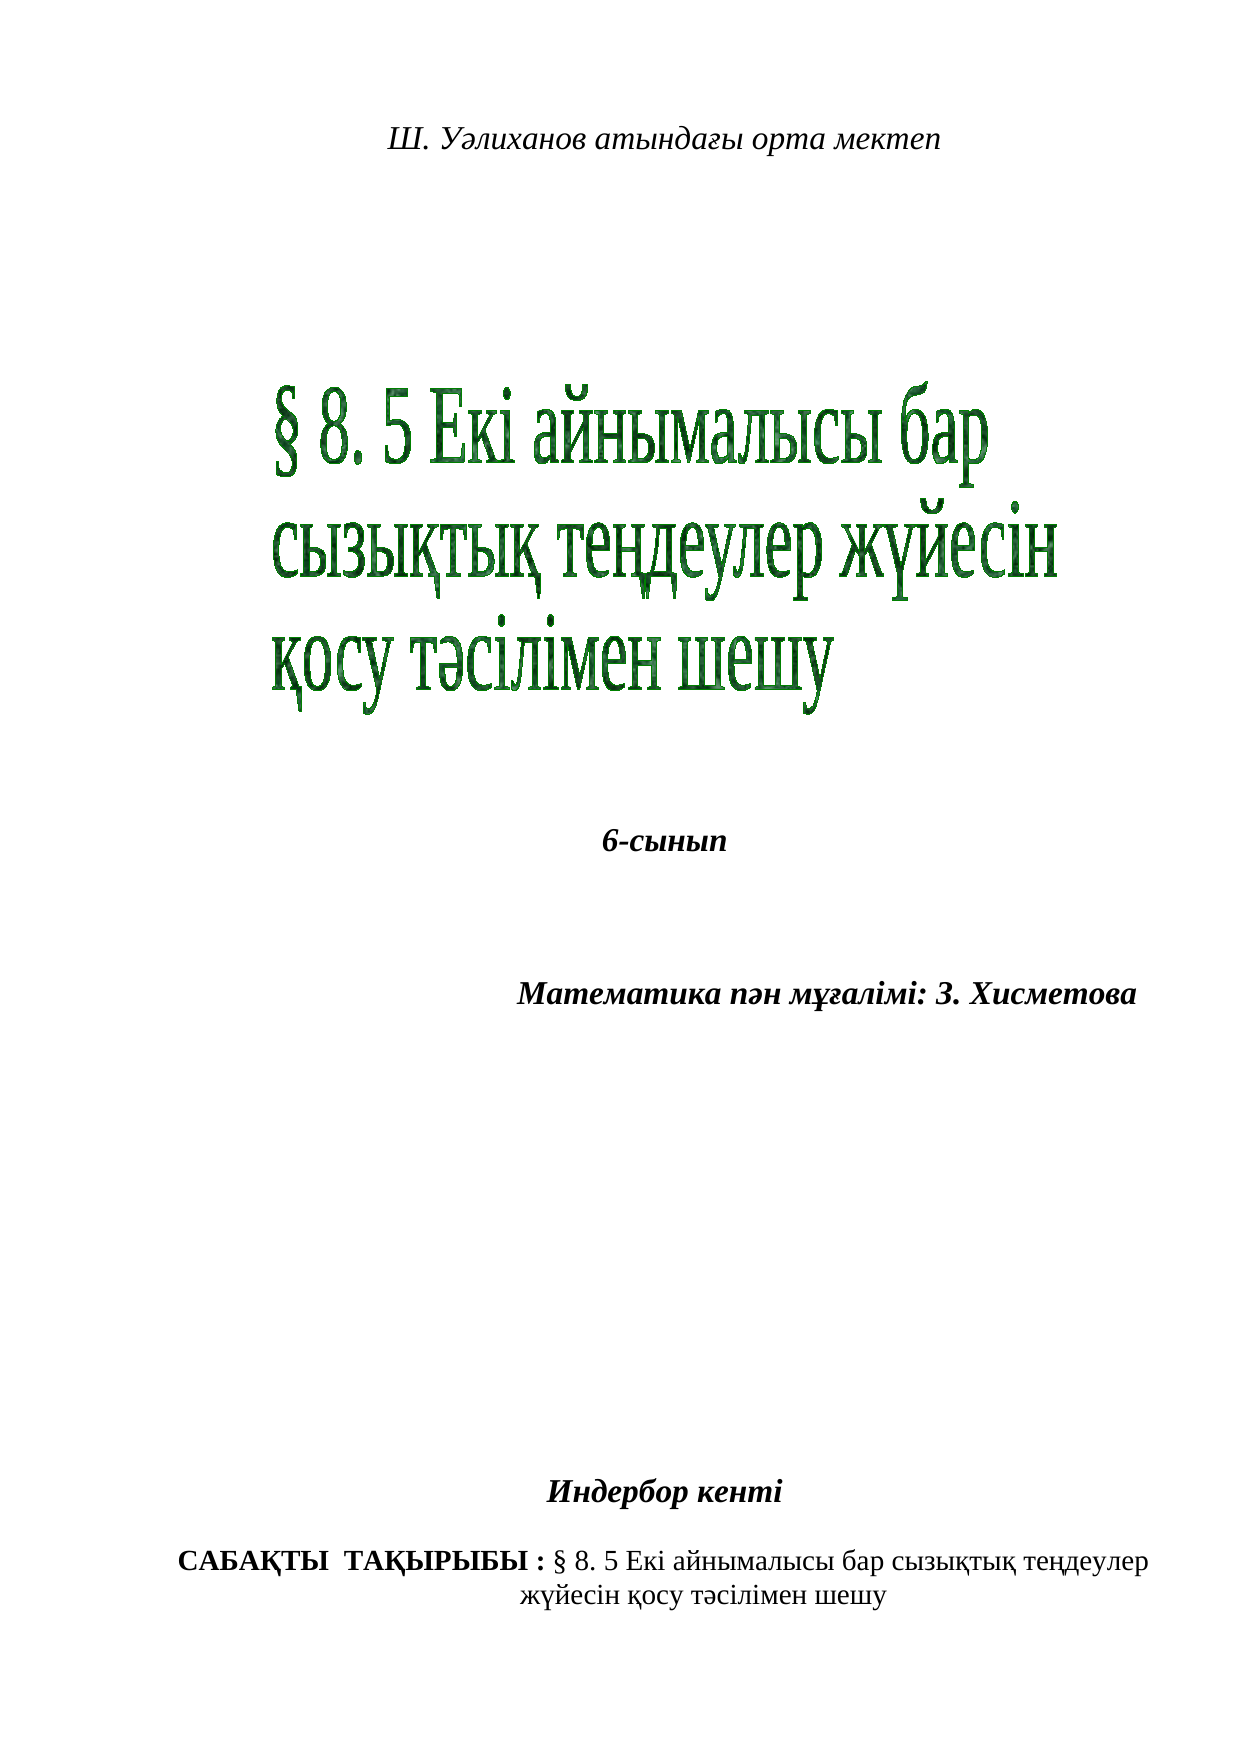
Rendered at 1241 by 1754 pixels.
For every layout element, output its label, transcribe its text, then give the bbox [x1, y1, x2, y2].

text жүйесін қосу тәсілімен шешу [177, 1577, 1152, 1611]
picture [646, 525, 676, 598]
picture [544, 638, 558, 689]
picture [395, 525, 407, 576]
picture [960, 409, 988, 487]
picture [496, 525, 508, 576]
picture [499, 615, 504, 626]
picture [500, 411, 514, 462]
picture [869, 411, 881, 462]
picture [344, 522, 364, 577]
picture [386, 389, 410, 463]
picture [679, 638, 724, 689]
picture [440, 636, 463, 690]
picture [304, 636, 330, 690]
picture [884, 525, 915, 600]
text САБАҚТЫ ТАҚЫРЫБЫ : § 8. 5 Екі айнымалысы бар сызықтық теңдеулер [177, 1543, 1152, 1577]
picture [467, 636, 491, 690]
picture [734, 525, 763, 577]
picture [363, 638, 393, 714]
picture [504, 388, 510, 399]
picture [672, 411, 708, 462]
picture [441, 525, 466, 576]
picture [1026, 525, 1056, 576]
picture [411, 525, 439, 598]
picture [602, 637, 626, 690]
picture [561, 411, 592, 462]
picture [368, 525, 393, 576]
picture [511, 525, 540, 598]
picture [767, 522, 790, 577]
picture [566, 385, 587, 400]
picture [301, 525, 325, 576]
picture [1009, 525, 1023, 576]
picture [840, 525, 883, 576]
text 6-сынып [177, 820, 1152, 858]
picture [771, 411, 796, 462]
text Ш. Уәлиханов атындағы орта мектеп [177, 118, 1152, 156]
picture [595, 411, 626, 462]
picture [512, 638, 540, 690]
picture [754, 638, 801, 690]
picture [629, 638, 660, 689]
picture [921, 499, 943, 513]
picture [712, 409, 736, 463]
picture [804, 638, 833, 714]
picture [272, 638, 301, 711]
text Математика пән мұғалімі: З. Хисметова [177, 973, 1137, 1012]
picture [328, 525, 340, 576]
picture [932, 409, 957, 463]
picture [275, 385, 298, 476]
picture [1012, 502, 1018, 512]
picture [798, 411, 810, 462]
picture [411, 638, 436, 689]
picture [981, 522, 1004, 577]
picture [917, 525, 947, 576]
picture [706, 525, 735, 600]
picture [534, 409, 559, 463]
picture [951, 522, 975, 577]
picture [469, 411, 498, 462]
picture [739, 411, 768, 463]
picture [495, 638, 509, 689]
picture [794, 523, 822, 600]
picture [629, 411, 655, 462]
picture [320, 388, 348, 463]
picture [587, 522, 610, 577]
picture [274, 522, 297, 577]
picture [561, 638, 598, 689]
picture [681, 522, 704, 577]
picture [656, 411, 668, 462]
picture [558, 525, 583, 576]
picture [337, 636, 361, 690]
picture [728, 636, 752, 690]
picture [842, 411, 867, 462]
text Индербор кенті [177, 1472, 1152, 1510]
picture [901, 382, 929, 463]
picture [614, 525, 645, 598]
picture [547, 615, 553, 626]
picture [814, 409, 838, 463]
picture [431, 389, 464, 462]
picture [469, 525, 495, 576]
picture [355, 451, 361, 464]
